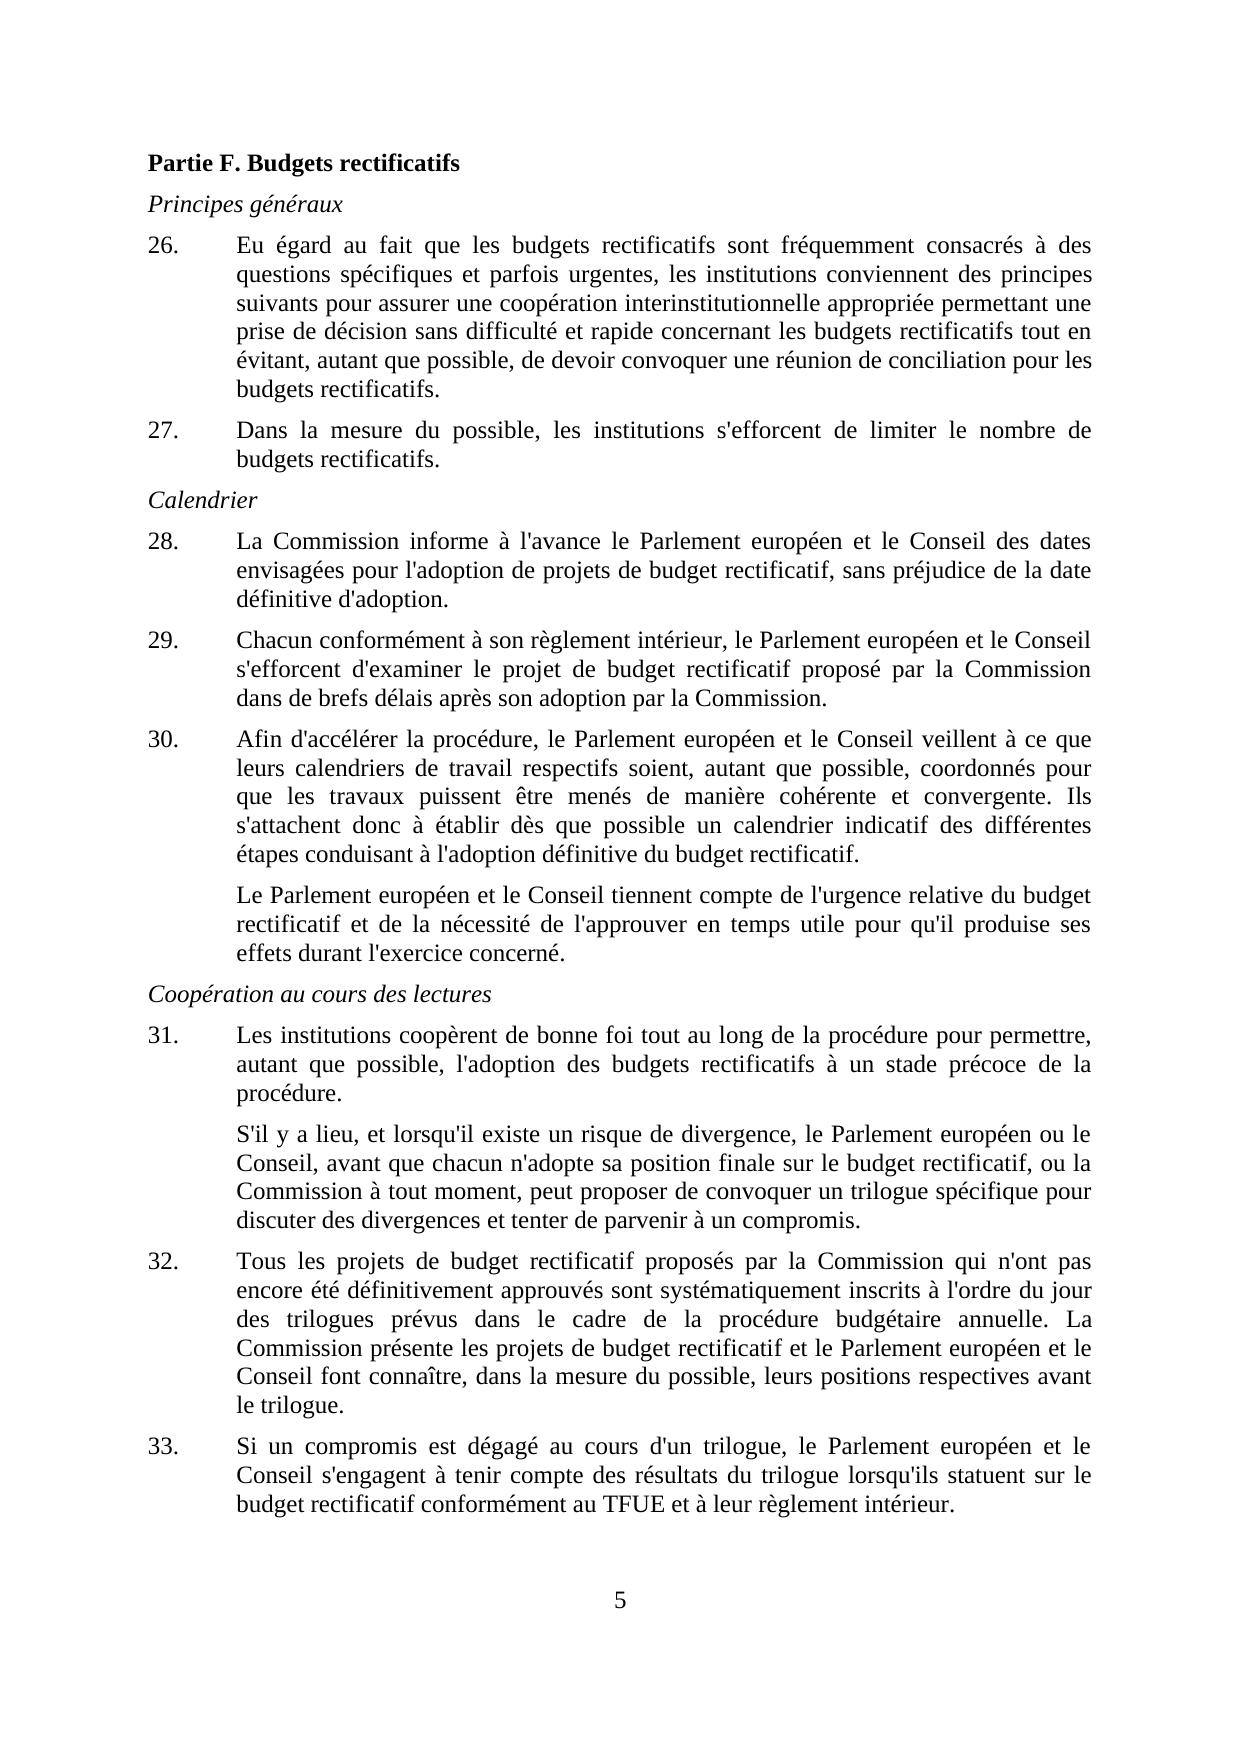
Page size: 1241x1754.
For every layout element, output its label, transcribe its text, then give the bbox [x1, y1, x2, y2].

text Si un compromis est dégagé au cours d'un trilogue, le Parlement européen et le Conseil s'engagent à tenir compte des résultats du trilogue lorsqu'ils statuent sur le budget rectificatif conformément au TFUE et à leur règlement intérieur. [148, 1431, 1093, 1518]
text Tous les projets de budget rectificatif proposés par la Commission qui n'ont pas encore été définitivement approuvés sont systématiquement inscrits à l'ordre du jour des trilogues prévus dans le cadre de la procédure budgétaire annuelle. La Commission présente les projets de budget rectificatif et le Parlement européen et le Conseil font connaître, dans la mesure du possible, leurs positions respectives avant le trilogue. [148, 1246, 1093, 1419]
text S'il y a lieu, et lorsqu'il existe un risque de divergence, le Parlement européen ou le Conseil, avant que chacun n'adopte sa position finale sur le budget rectificatif, ou la Commission à tout moment, peut proposer de convoquer un trilogue spécifique pour discuter des divergences et tenter de parvenir à un compromis. [236, 1119, 1093, 1234]
text Le Parlement européen et le Conseil tiennent compte de l'urgence relative du budget rectificatif et de la nécessité de l'approuver en temps utile pour qu'il produise ses effets durant l'exercice concerné. [236, 880, 1093, 966]
text Chacun conformément à son règlement intérieur, le Parlement européen et le Conseil s'efforcent d'examiner le projet de budget rectificatif proposé par la Commission dans de brefs délais après son adoption par la Commission. [148, 625, 1093, 711]
subtitle Calendrier [148, 485, 1093, 514]
text Eu égard au fait que les budgets rectificatifs sont fréquemment consacrés à des questions spécifiques et parfois urgentes, les institutions conviennent des principes suivants pour assurer une coopération interinstitutionnelle appropriée permettant une prise de décision sans difficulté et rapide concernant les budgets rectificatifs tout en évitant, autant que possible, de devoir convoquer une réunion de conciliation pour les budgets rectificatifs. [148, 230, 1093, 403]
subtitle Partie F. Budgets rectificatifs [148, 148, 1093, 176]
text La Commission informe à l'avance le Parlement européen et le Conseil des dates envisagées pour l'adoption de projets de budget rectificatif, sans préjudice de la date définitive d'adoption. [148, 526, 1093, 613]
subtitle Coopération au cours des lectures [148, 979, 1093, 1008]
subtitle Principes généraux [148, 189, 1093, 218]
text Afin d'accélérer la procédure, le Parlement européen et le Conseil veillent à ce que leurs calendriers de travail respectifs soient, autant que possible, coordonnés pour que les travaux puissent être menés de manière cohérente et convergente. Ils s'attachent donc à établir dès que possible un calendrier indicatif des différentes étapes conduisant à l'adoption définitive du budget rectificatif. [148, 724, 1093, 868]
text Les institutions coopèrent de bonne foi tout au long de la procédure pour permettre, autant que possible, l'adoption des budgets rectificatifs à un stade précoce de la procédure. [148, 1020, 1093, 1106]
text Dans la mesure du possible, les institutions s'efforcent de limiter le nombre de budgets rectificatifs. [148, 415, 1093, 473]
